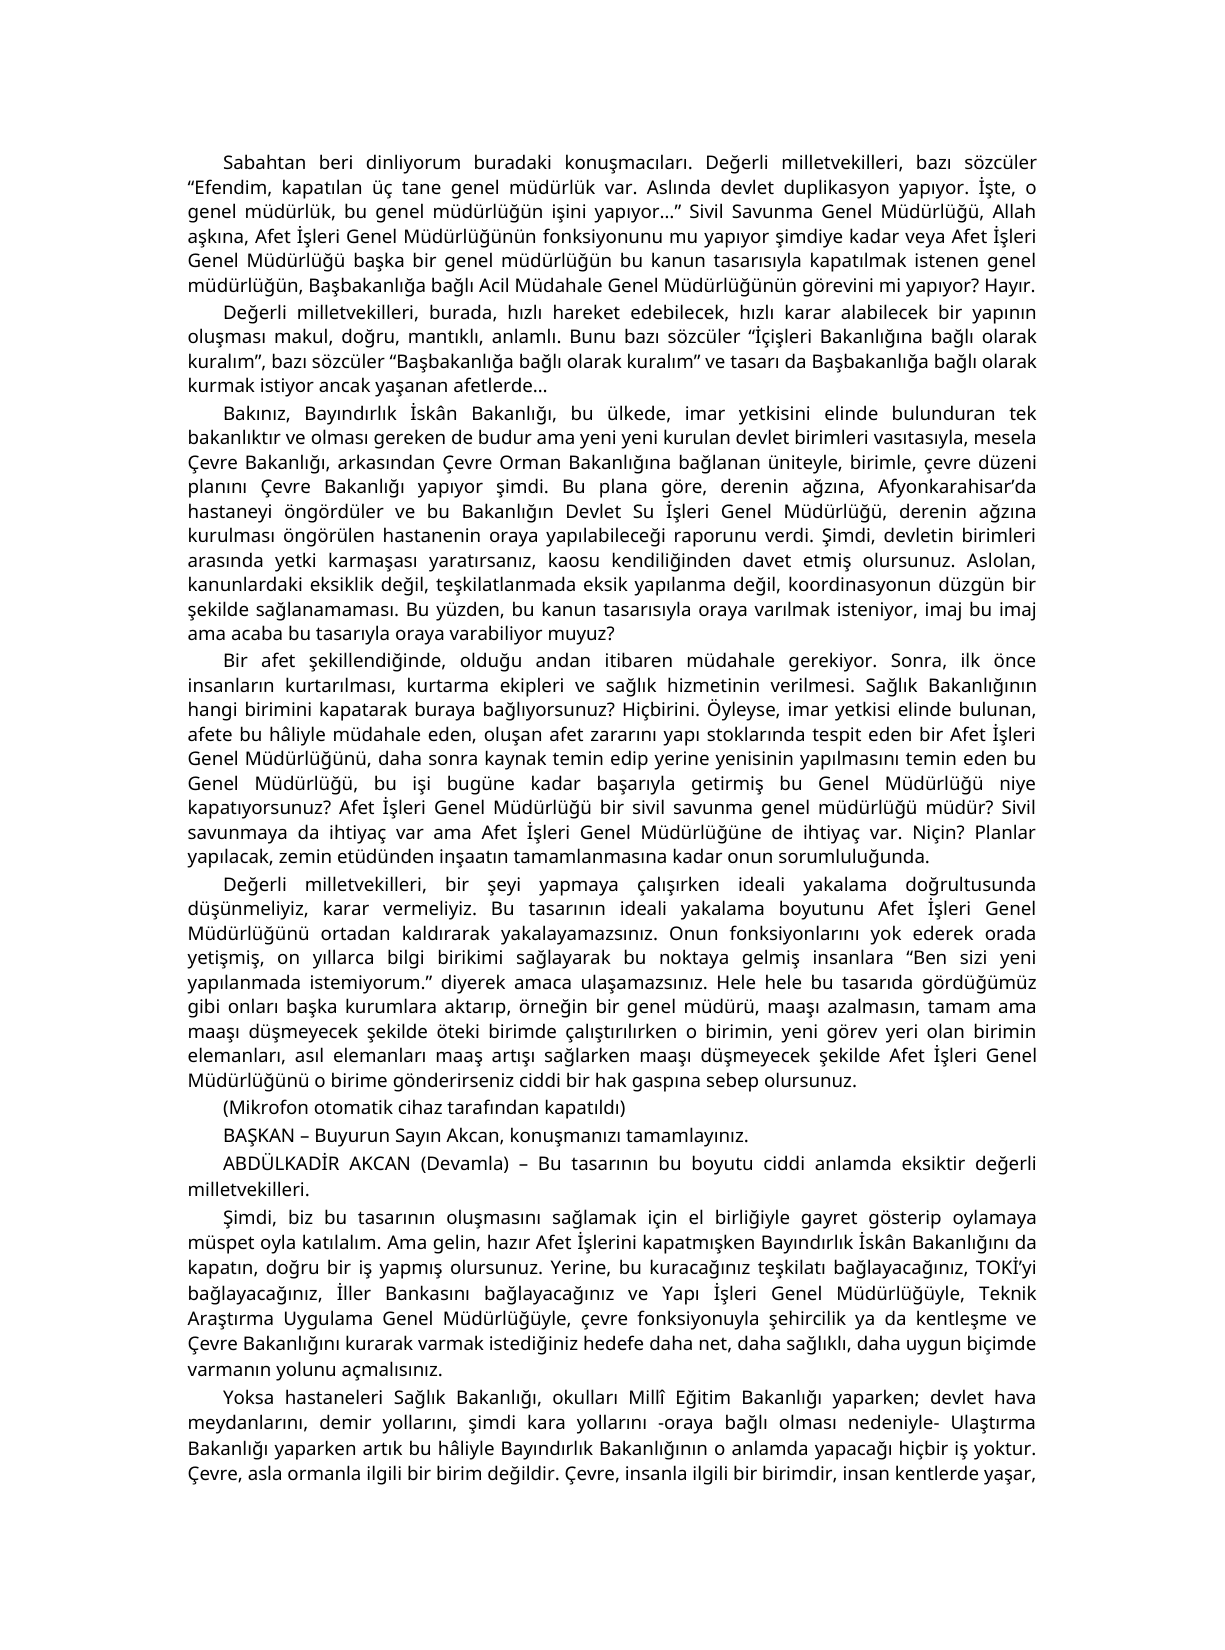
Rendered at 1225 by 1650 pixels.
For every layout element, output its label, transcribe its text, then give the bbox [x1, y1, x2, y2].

text Değerli milletvekilleri, burada, hızlı hareket edebilecek, hızlı karar alabilecek bir yapının oluşması makul, doğru, mantıklı, anlamlı. Bunu bazı sözcüler “İçişleri Bakanlığına bağlı olarak kuralım”, bazı sözcüler “Başbakanlığa bağlı olarak kuralım” ve tasarı da Başbakanlığa bağlı olarak kurmak istiyor ancak yaşanan afetlerde… [187, 300, 1037, 398]
text Şimdi, biz bu tasarının oluşmasını sağlamak için el birliğiyle gayret gösterip oylamaya müspet oyla katılalım. Ama gelin, hazır Afet İşlerini kapatmışken Bayındırlık İskân Bakanlığını da kapatın, doğru bir iş yapmış olursunuz. Yerine, bu kuracağınız teşkilatı bağlayacağınız, TOKİ’yi bağlayacağınız, İller Bankasını bağlayacağınız ve Yapı İşleri Genel Müdürlüğüyle, Teknik Araştırma Uygulama Genel Müdürlüğüyle, çevre fonksiyonuyla şehircilik ya da kentleşme ve Çevre Bakanlığını kurarak varmak istediğiniz hedefe daha net, daha sağlıklı, daha uygun biçimde varmanın yolunu açmalısınız. [187, 1204, 1037, 1381]
text Bir afet şekillendiğinde, olduğu andan itibaren müdahale gerekiyor. Sonra, ilk önce insanların kurtarılması, kurtarma ekipleri ve sağlık hizmetinin verilmesi. Sağlık Bakanlığının hangi birimini kapatarak buraya bağlıyorsunuz? Hiçbirini. Öyleyse, imar yetkisi elinde bulunan, afete bu hâliyle müdahale eden, oluşan afet zararını yapı stoklarında tespit eden bir Afet İşleri Genel Müdürlüğünü, daha sonra kaynak temin edip yerine yenisinin yapılmasını temin eden bu Genel Müdürlüğü, bu işi bugüne kadar başarıyla getirmiş bu Genel Müdürlüğü niye kapatıyorsunuz? Afet İşleri Genel Müdürlüğü bir sivil savunma genel müdürlüğü müdür? Sivil savunmaya da ihtiyaç var ama Afet İşleri Genel Müdürlüğüne de ihtiyaç var. Niçin? Planlar yapılacak, zemin etüdünden inşaatın tamamlanmasına kadar onun sorumluluğunda. [187, 648, 1037, 869]
text Değerli milletvekilleri, bir şeyi yapmaya çalışırken ideali yakalama doğrultusunda düşünmeliyiz, karar vermeliyiz. Bu tasarının ideali yakalama boyutunu Afet İşleri Genel Müdürlüğünü ortadan kaldırarak yakalayamazsınız. Onun fonksiyonlarını yok ederek orada yetişmiş, on yıllarca bilgi birikimi sağlayarak bu noktaya gelmiş insanlara “Ben sizi yeni yapılanmada istemiyorum.” diyerek amaca ulaşamazsınız. Hele hele bu tasarıda gördüğümüz gibi onları başka kurumlara aktarıp, örneğin bir genel müdürü, maaşı azalmasın, tamam ama maaşı düşmeyecek şekilde öteki birimde çalıştırılırken o birimin, yeni görev yeri olan birimin elemanları, asıl elemanları maaş artışı sağlarken maaşı düşmeyecek şekilde Afet İşleri Genel Müdürlüğünü o birime gönderirseniz ciddi bir hak gaspına sebep olursunuz. [187, 872, 1037, 1092]
text BAŞKAN – Buyurun Sayın Akcan, konuşmanızı tamamlayınız. [187, 1122, 1037, 1147]
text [187, 1384, 1037, 1485]
text ABDÜLKADİR AKCAN (Devamla) – Bu tasarının bu boyutu ciddi anlamda eksiktir değerli milletvekilleri. [187, 1150, 1037, 1201]
text (Mikrofon otomatik cihaz tarafından kapatıldı) [187, 1095, 1037, 1119]
text Sabahtan beri dinliyorum buradaki konuşmacıları. Değerli milletvekilleri, bazı sözcüler “Efendim, kapatılan üç tane genel müdürlük var. Aslında devlet duplikasyon yapıyor. İşte, o genel müdürlük, bu genel müdürlüğün işini yapıyor…” Sivil Savunma Genel Müdürlüğü, Allah aşkına, Afet İşleri Genel Müdürlüğünün fonksiyonunu mu yapıyor şimdiye kadar veya Afet İşleri Genel Müdürlüğü başka bir genel müdürlüğün bu kanun tasarısıyla kapatılmak istenen genel müdürlüğün, Başbakanlığa bağlı Acil Müdahale Genel Müdürlüğünün görevini mi yapıyor? Hayır. [187, 150, 1037, 297]
text Bakınız, Bayındırlık İskân Bakanlığı, bu ülkede, imar yetkisini elinde bulunduran tek bakanlıktır ve olması gereken de budur ama yeni yeni kurulan devlet birimleri vasıtasıyla, mesela Çevre Bakanlığı, arkasından Çevre Orman Bakanlığına bağlanan üniteyle, birimle, çevre düzeni planını Çevre Bakanlığı yapıyor şimdi. Bu plana göre, derenin ağzına, Afyonkarahisar’da hastaneyi öngördüler ve bu Bakanlığın Devlet Su İşleri Genel Müdürlüğü, derenin ağzına kurulması öngörülen hastanenin oraya yapılabileceği raporunu verdi. Şimdi, devletin birimleri arasında yetki karmaşası yaratırsanız, kaosu kendiliğinden davet etmiş olursunuz. Aslolan, kanunlardaki eksiklik değil, teşkilatlanmada eksik yapılanma değil, koordinasyonun düzgün bir şekilde sağlanamaması. Bu yüzden, bu kanun tasarısıyla oraya varılmak isteniyor, imaj bu imaj ama acaba bu tasarıyla oraya varabiliyor muyuz? [187, 401, 1037, 645]
